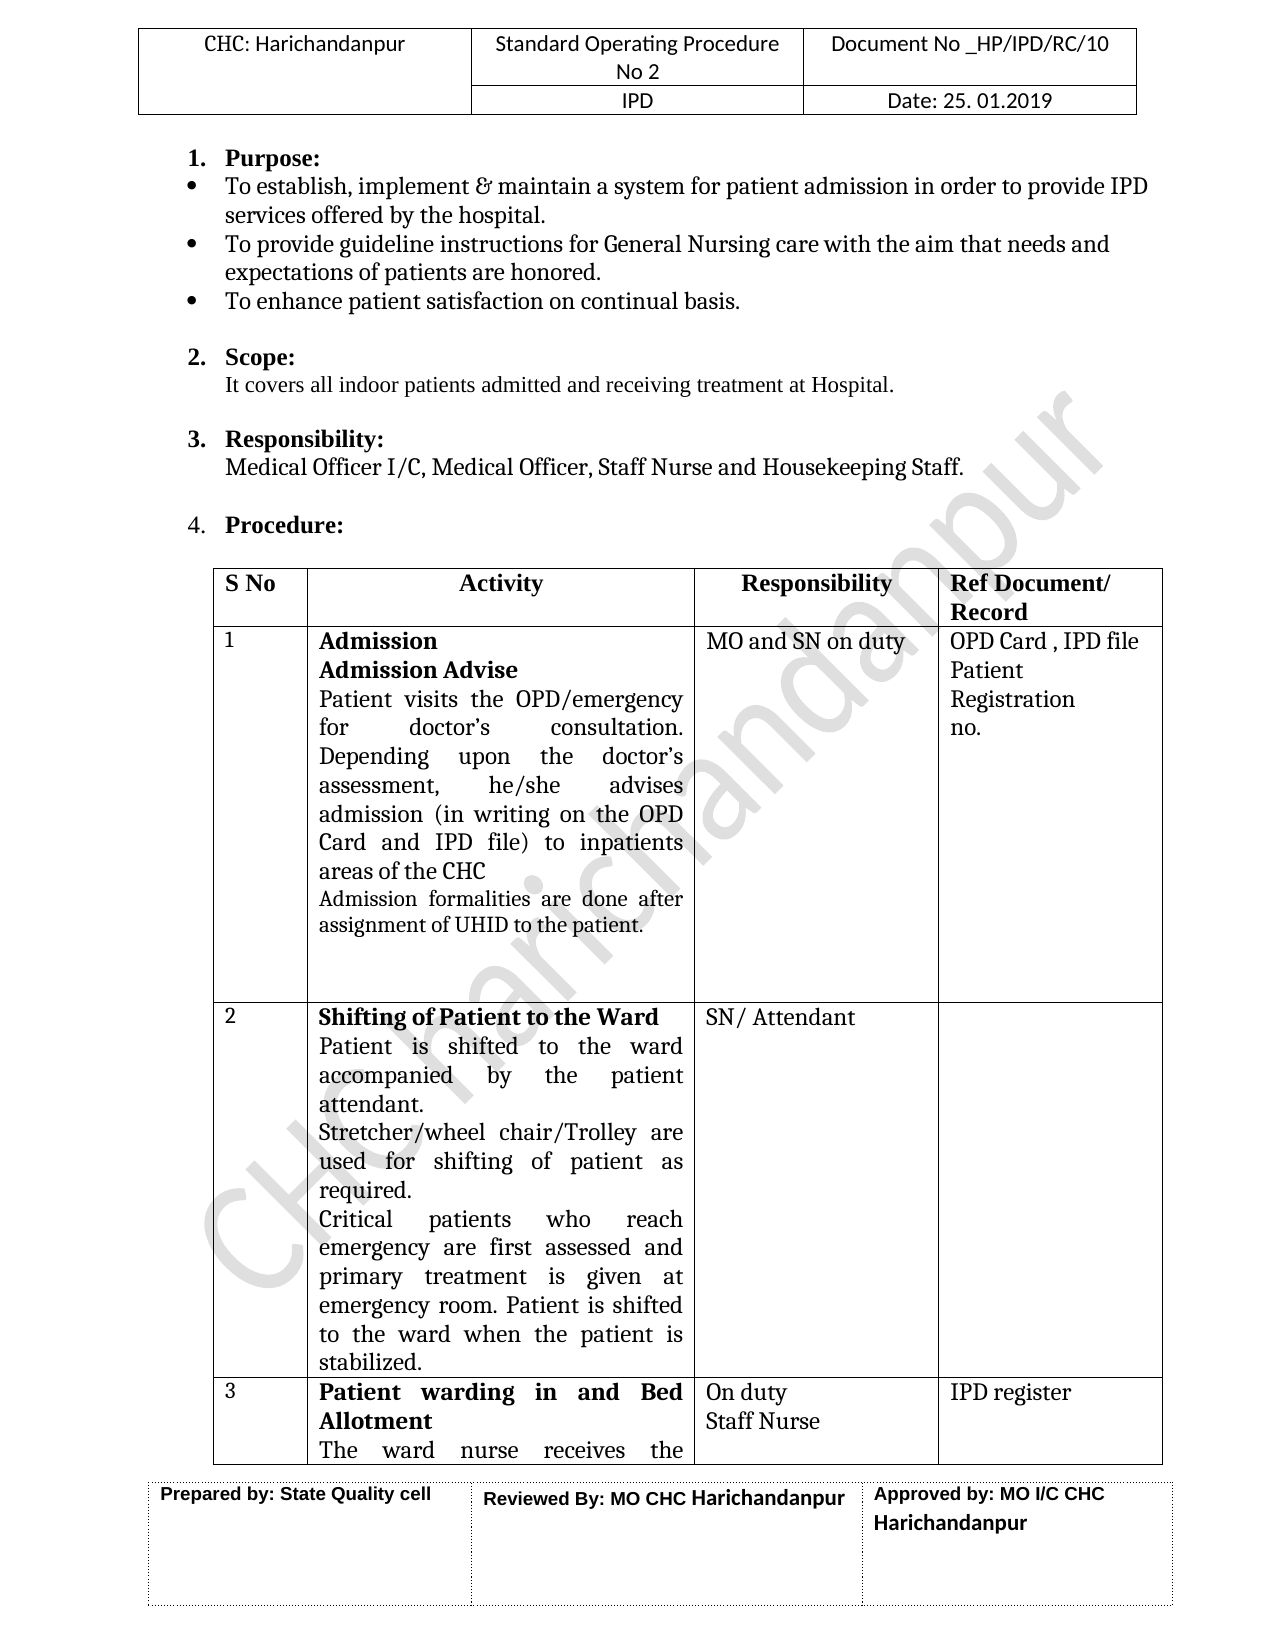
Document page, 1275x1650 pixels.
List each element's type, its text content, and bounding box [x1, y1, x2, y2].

list Medical Officer I/C, Medical Officer, Staff Nurse and Housekeeping Staff. [225, 452, 1172, 481]
table_cell Admission Admission Advise Patient visits the OPD/emergency for doctor’s consultation. Depending upon the doctor’s assessment, he/she advises admission (in writing on the OPD Card and IPD file) to inpatients areas of the CHC Admission formalities are done after assignment of UHID to the patient. [308, 627, 694, 1002]
list To enhance patient satisfaction on continual basis. [187, 287, 1172, 316]
list Purpose: [187, 143, 1172, 172]
list To establish, implement & maintain a system for patient admission in order to provide IPD services offered by the hospital. [187, 172, 1172, 229]
table_header S No [214, 569, 307, 626]
table_cell IPD register [939, 1378, 1162, 1464]
table_header Activity [308, 569, 694, 626]
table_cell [308, 1378, 694, 1464]
table_cell [939, 1003, 1162, 1377]
table_cell 3 [214, 1378, 307, 1464]
list To provide guideline instructions for General Nursing care with the aim that needs and expectations of patients are honored. [187, 229, 1172, 287]
table_cell On duty Staff Nurse [695, 1378, 938, 1464]
table_cell OPD Card , IPD file Patient Registration no. [939, 627, 1162, 1002]
list Scope: [187, 342, 1172, 371]
table_header Ref Document/ Record [939, 569, 1162, 626]
table_cell MO and SN on duty [695, 627, 938, 1002]
table_cell Shifting of Patient to the Ward Patient is shifted to the ward accompanied by the patient attendant. Stretcher/wheel chair/Trolley are used for shifting of patient as required. Critical patients who reach emergency are first assessed and primary treatment is given at emergency room. Patient is shifted to the ward when the patient is stabilized. [308, 1003, 694, 1377]
table_cell SN/ Attendant [695, 1003, 938, 1377]
table_cell 2 [214, 1003, 307, 1377]
table_cell 1 [214, 627, 307, 1002]
list Responsibility: [187, 424, 1172, 452]
list Procedure: [187, 510, 1172, 539]
text It covers all indoor patients admitted and receiving treatment at Hospital. [225, 371, 1172, 397]
table_header Responsibility [695, 569, 938, 626]
